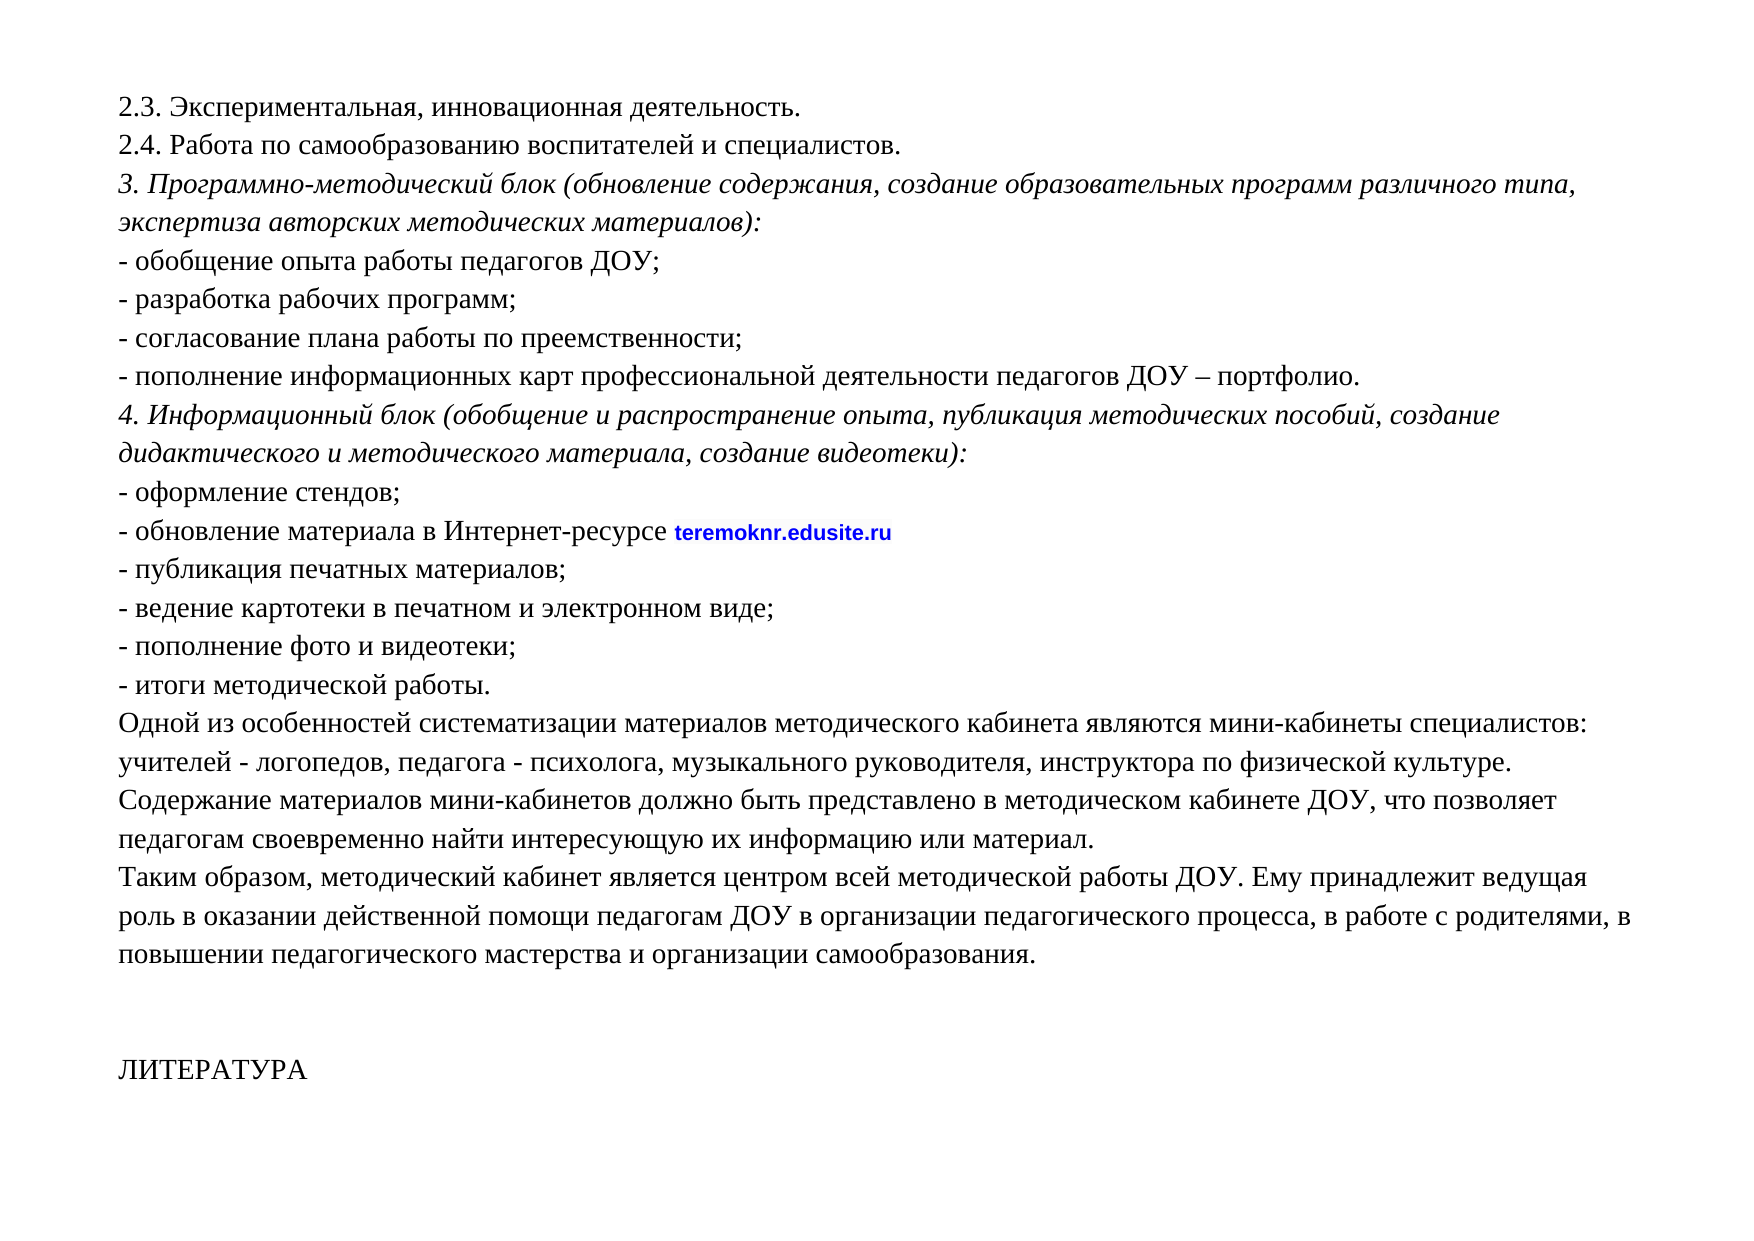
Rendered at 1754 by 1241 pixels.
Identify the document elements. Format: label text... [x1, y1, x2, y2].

text ЛИТЕРАТУРА [118, 1052, 1636, 1086]
text 2.3. Экспериментальная, инновационная деятельность. [118, 89, 1636, 122]
text - ведение картотеки в печатном и электронном виде; [118, 590, 1636, 623]
text 3. Программно-методический блок (обновление содержания, создание образовательных программ различного типа, экспертиза авторских методических материалов): [118, 166, 1636, 238]
text - разработка рабочих программ; [118, 281, 1636, 315]
text Таким образом, методический кабинет является центром всей методической работы ДОУ. Ему принадлежит ведущая роль в оказании действенной помощи педагогам ДОУ в организации педагогического процесса, в работе с родителями, в повышении педагогического мастерства и организации самообразования. [118, 859, 1636, 970]
text - пополнение информационных карт профессиональной деятельности педагогов ДОУ – портфолио. [118, 358, 1636, 392]
text - обобщение опыта работы педагогов ДОУ; [118, 243, 1636, 276]
text - согласование плана работы по преемственности; [118, 320, 1636, 353]
text 2.4. Работа по самообразованию воспитателей и специалистов. [118, 127, 1636, 161]
text - публикация печатных материалов; [118, 551, 1636, 585]
text - итоги методической работы. [118, 667, 1636, 700]
text Одной из особенностей систематизации материалов методического кабинета являются мини-кабинеты специалистов: учителей - логопедов, педагога - психолога, музыкального руководителя, инструктора по физической культуре. Содержание материалов мини-кабинетов должно быть представлено в методическом кабинете ДОУ, что позволяет педагогам своевременно найти интересующую их информацию или материал. [118, 705, 1636, 854]
text - пополнение фото и видеотеки; [118, 628, 1636, 662]
text - обновление материала в Интернет-ресурсе teremoknr.edusite.ru [118, 513, 1636, 546]
text 4. Информационный блок (обобщение и распространение опыта, публикация методических пособий, создание дидактического и методического материала, создание видеотеки): [118, 397, 1636, 469]
text - оформление стендов; [118, 474, 1636, 508]
